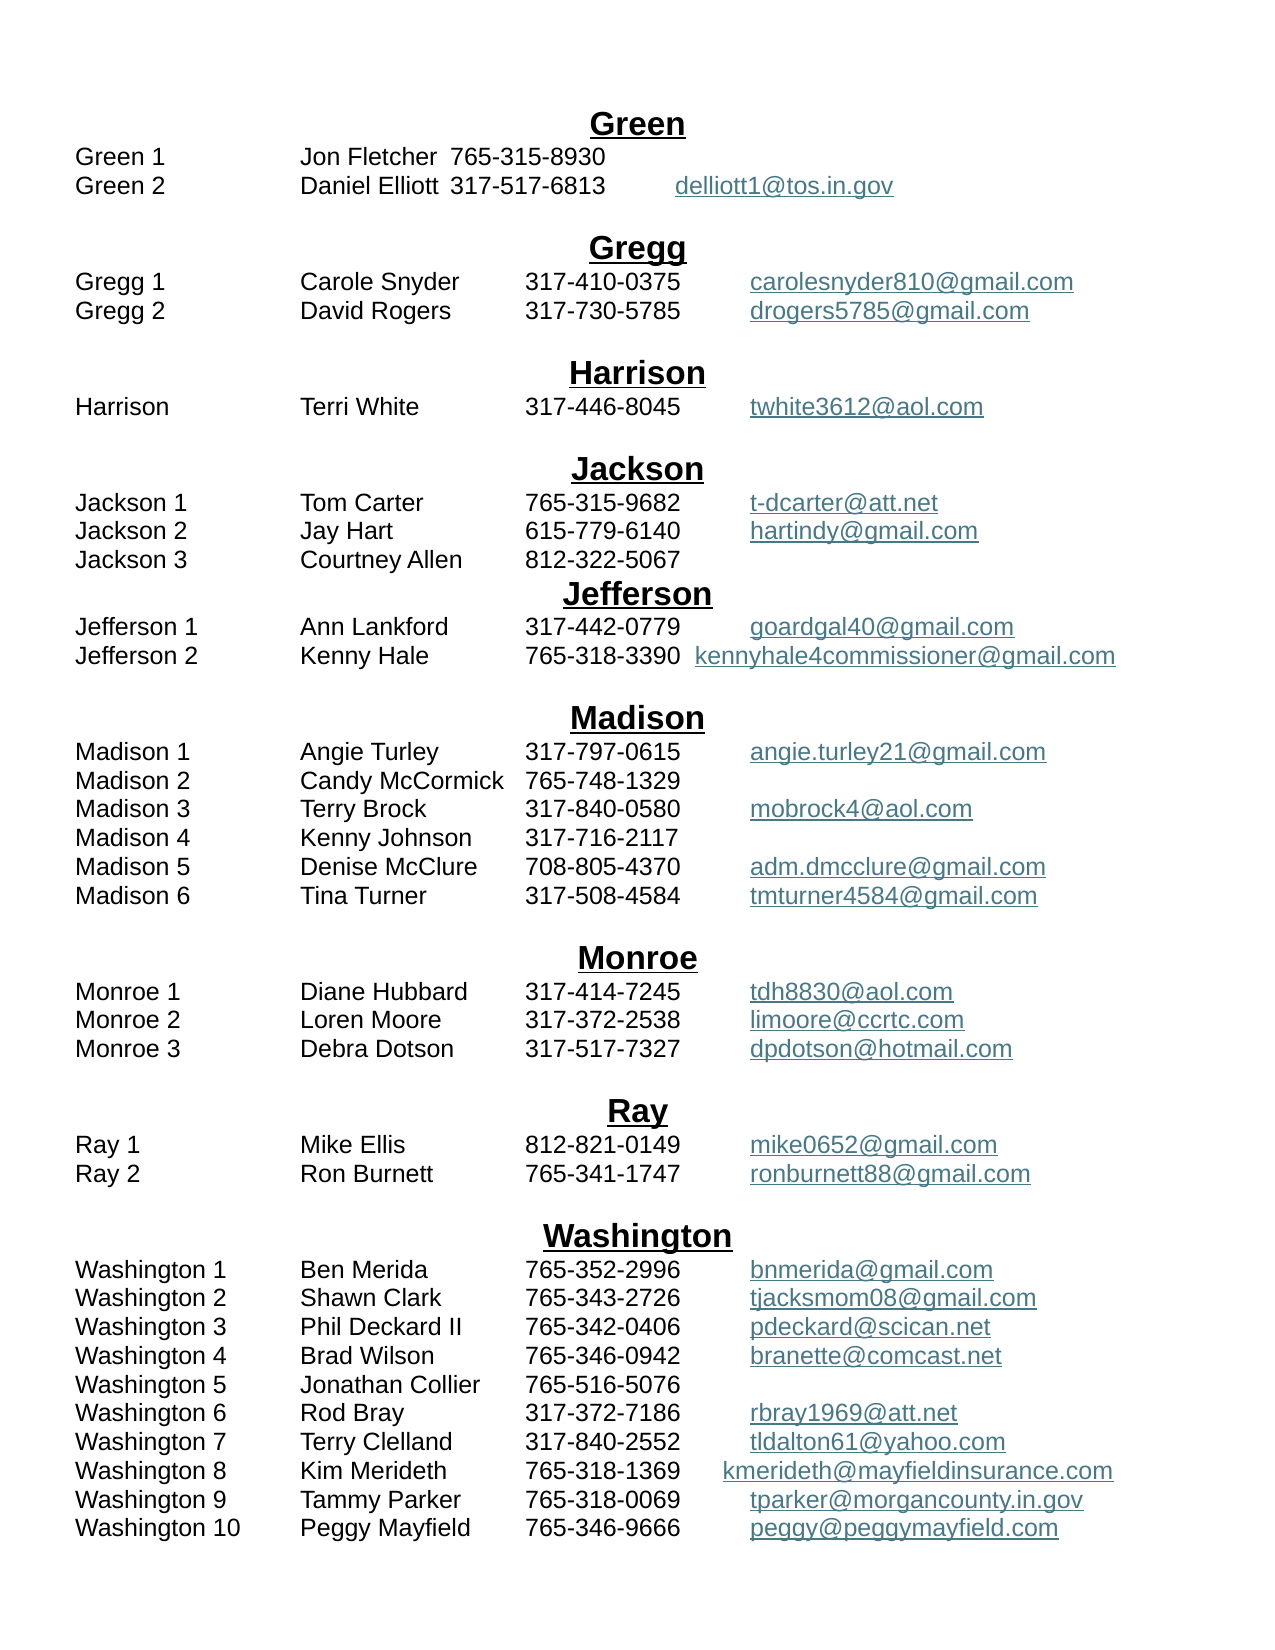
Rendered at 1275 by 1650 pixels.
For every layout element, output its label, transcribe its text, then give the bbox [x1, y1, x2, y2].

text Jackson [75, 449, 1200, 487]
text Monroe 3 Debra Dotson 317-517-7327 dpdotson@hotmail.com [75, 1034, 1200, 1063]
text Jefferson 1 Ann Lankford 317-442-0779 goardgal40@gmail.com [75, 612, 1200, 641]
text Washington 3 Phil Deckard II 765-342-0406 pdeckard@scican.net [75, 1312, 1200, 1341]
text Madison 3 Terry Brock 317-840-0580 mobrock4@aol.com [75, 794, 1200, 823]
text Washington 8 Kim Merideth 765-318-1369 kmerideth@mayfieldinsurance.com [75, 1456, 1200, 1485]
text Washington 1 Ben Merida 765-352-2996 bnmerida@gmail.com [75, 1255, 1200, 1283]
text Harrison Terri White 317-446-8045 twhite3612@aol.com [75, 392, 1200, 420]
text Madison 6 Tina Turner 317-508-4584 tmturner4584@gmail.com [75, 881, 1200, 909]
text Jefferson 2 Kenny Hale 765-318-3390 kennyhale4commissioner@gmail.com [75, 641, 1200, 670]
text Harrison [75, 353, 1200, 392]
text Gregg [75, 228, 1200, 267]
text Jackson 1 Tom Carter 765-315-9682 t-dcarter@att.net [75, 487, 1200, 516]
text Madison 5 Denise McClure 708-805-4370 adm.dmcclure@gmail.com [75, 852, 1200, 881]
text Washington 7 Terry Clelland 317-840-2552 tldalton61@yahoo.com [75, 1427, 1200, 1456]
text Madison 1 Angie Turley 317-797-0615 angie.turley21@gmail.com [75, 737, 1200, 766]
text Washington [75, 1216, 1200, 1255]
text Gregg 1 Carole Snyder 317-410-0375 carolesnyder810@gmail.com [75, 267, 1200, 296]
text Ray [75, 1092, 1200, 1130]
text Washington 9 Tammy Parker 765-318-0069 tparker@morgancounty.in.gov [75, 1485, 1200, 1513]
text Madison 4 Kenny Johnson 317-716-2117 [75, 823, 1200, 852]
text Washington 5 Jonathan Collier 765-516-5076 [75, 1370, 1200, 1398]
text Green [75, 104, 1200, 142]
text Green 1 Jon Fletcher 765-315-8930 [75, 142, 1200, 171]
text Gregg 2 David Rogers 317-730-5785 drogers5785@gmail.com [75, 296, 1200, 324]
text Ray 1 Mike Ellis 812-821-0149 mike0652@gmail.com [75, 1130, 1200, 1159]
text Monroe [75, 938, 1200, 977]
text Monroe 2 Loren Moore 317-372-2538 limoore@ccrtc.com [75, 1005, 1200, 1034]
text Washington 6 Rod Bray 317-372-7186 rbray1969@att.net [75, 1398, 1200, 1427]
text Jackson 2 Jay Hart 615-779-6140 hartindy@gmail.com [75, 516, 1200, 545]
text Washington 4 Brad Wilson 765-346-0942 branette@comcast.net [75, 1341, 1200, 1370]
text Jackson 3 Courtney Allen 812-322-5067 [75, 545, 1200, 574]
text Washington 2 Shawn Clark 765-343-2726 tjacksmom08@gmail.com [75, 1283, 1200, 1312]
text Madison 2 Candy McCormick 765-748-1329 [75, 766, 1200, 794]
text Green 2 Daniel Elliott 317-517-6813 delliott1@tos.in.gov [75, 171, 1200, 200]
text Monroe 1 Diane Hubbard 317-414-7245 tdh8830@aol.com [75, 977, 1200, 1005]
text Washington 10 Peggy Mayfield 765-346-9666 peggy@peggymayfield.com [75, 1513, 1200, 1542]
text Ray 2 Ron Burnett 765-341-1747 ronburnett88@gmail.com [75, 1159, 1200, 1187]
text Madison [75, 698, 1200, 737]
text Jefferson [75, 574, 1200, 612]
